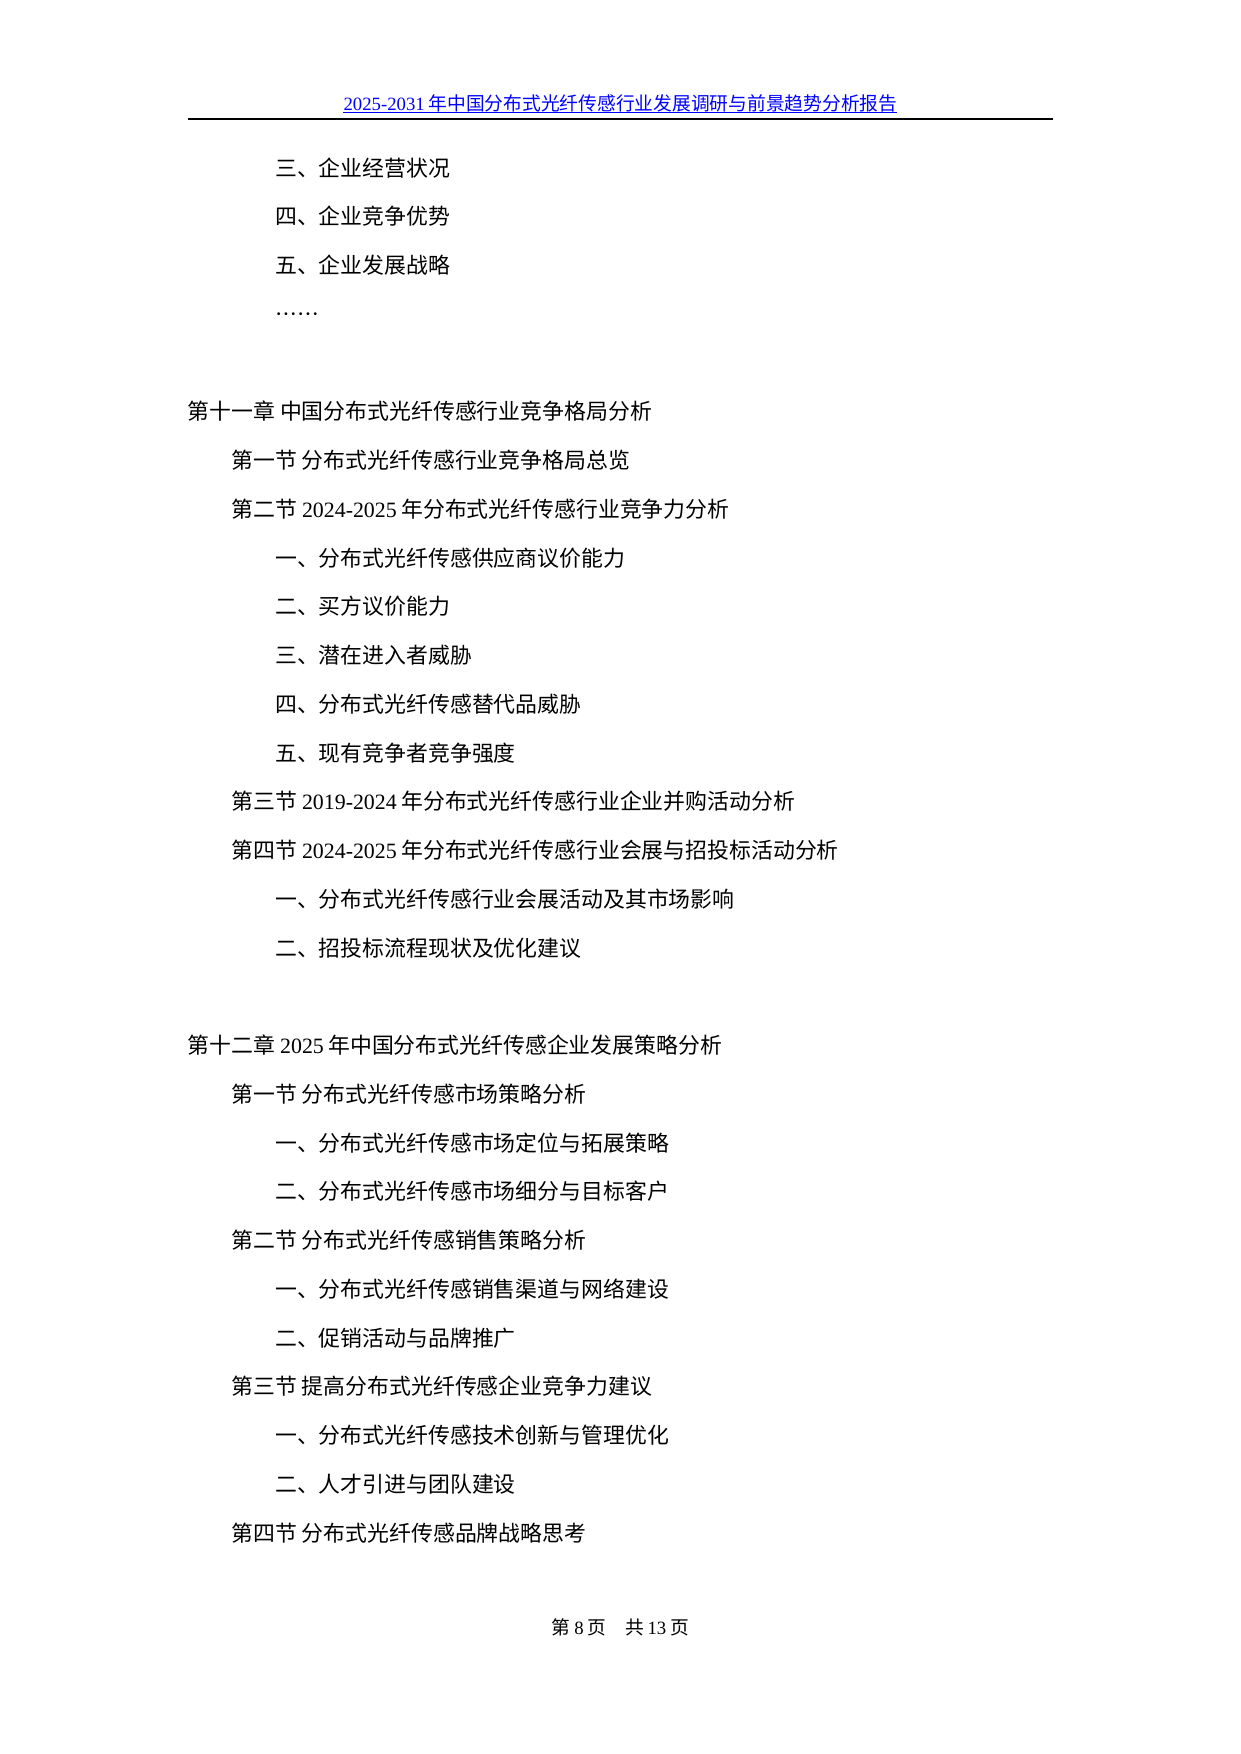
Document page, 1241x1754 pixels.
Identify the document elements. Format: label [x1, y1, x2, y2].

text [187, 150, 1053, 1548]
